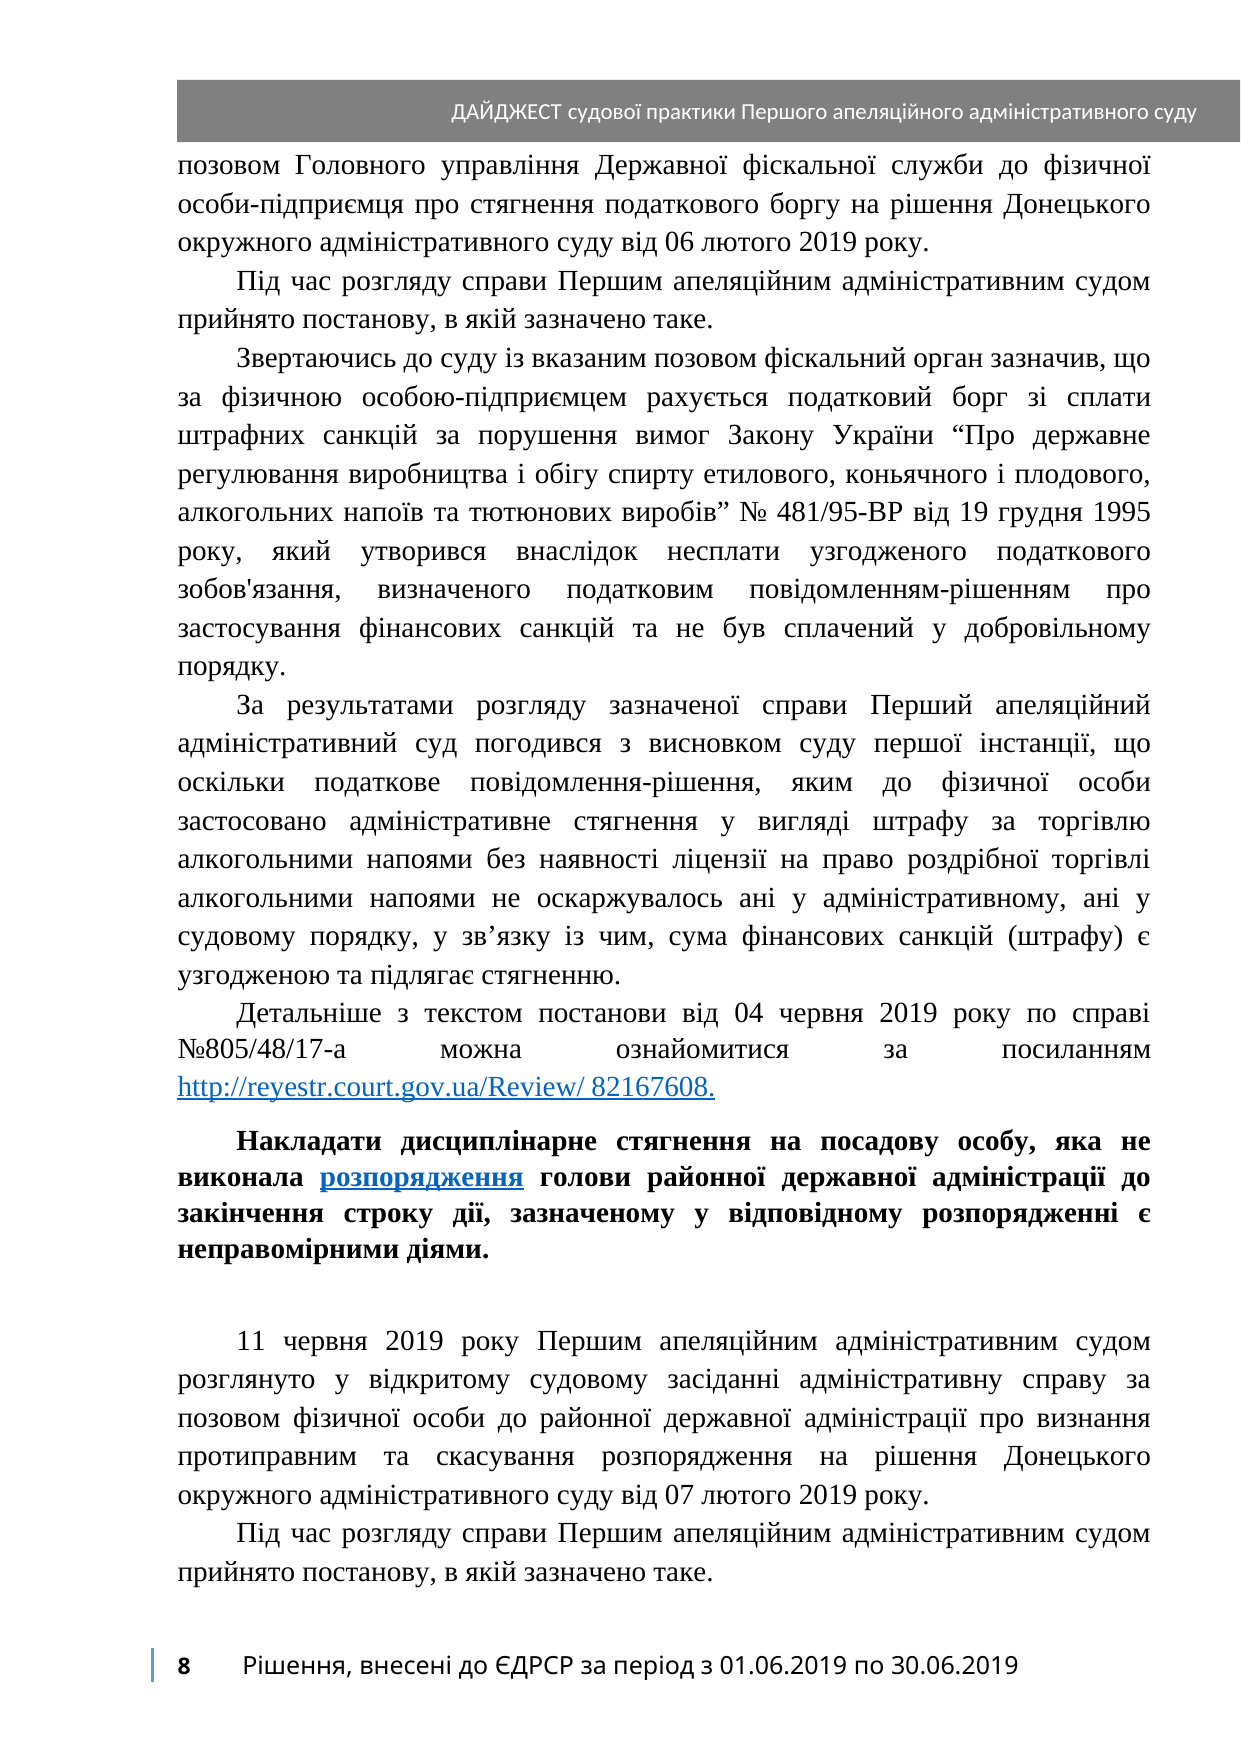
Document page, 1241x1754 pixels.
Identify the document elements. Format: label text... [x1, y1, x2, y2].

text Накладати дисциплінарне стягнення на посадову особу, яка не виконала розпорядження голови районної державної адміністрації до закінчення строку дії, зазначеному у відповідному розпорядженні є неправомірними діями. [177, 1123, 1152, 1265]
text Під час розгляду справи Першим апеляційним адміністративним судом прийнято постанову, в якій зазначено таке. [177, 1515, 1152, 1587]
text Звертаючись до суду із вказаним позовом фіскальний орган зазначив, що за фізичною особою-підприємцем рахується податковий борг зі сплати штрафних санкцій за порушення вимог Закону України “Про державне регулювання виробництва і обігу спирту етилового, коньячного і плодового, алкогольних напоїв та тютюнових виробів” № 481/95-ВР від 19 грудня 1995 року, який утворився внаслідок несплати узгодженого податкового зобов'язання, визначеного податковим повідомленням-рішенням про застосування фінансових санкцій та не був сплачений у добровільному порядку. [177, 340, 1152, 682]
text Детальніше з текстом постанови від 04 червня 2019 року по справі №805/48/17-а можна ознайомитися за посиланням http://reyestr.court.gov.ua/Review/ 82167608. [177, 995, 1152, 1103]
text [177, 143, 1152, 258]
text За результатами розгляду зазначеної справи Перший апеляційний адміністративний суд погодився з висновком суду першої інстанції, що оскільки податкове повідомлення-рішення, яким до фізичної особи застосовано адміністративне стягнення у вигляді штрафу за торгівлю алкогольними напоями без наявності ліцензії на право роздрібної торгівлі алкогольними напоями не оскаржувалось ані у адміністративному, ані у судовому порядку, у зв’язку із чим, сума фінансових санкцій (штрафу) є узгодженою та підлягає стягненню. [177, 687, 1152, 990]
text 11 червня 2019 року Першим апеляційним адміністративним судом розглянуто у відкритому судовому засіданні адміністративну справу за позовом фізичної особи до районної державної адміністрації про визнання протиправним та скасування розпорядження на рішення Донецького окружного адміністративного суду від 07 лютого 2019 року. [177, 1323, 1152, 1510]
text Під час розгляду справи Першим апеляційним адміністративним судом прийнято постанову, в якій зазначено таке. [177, 263, 1152, 335]
